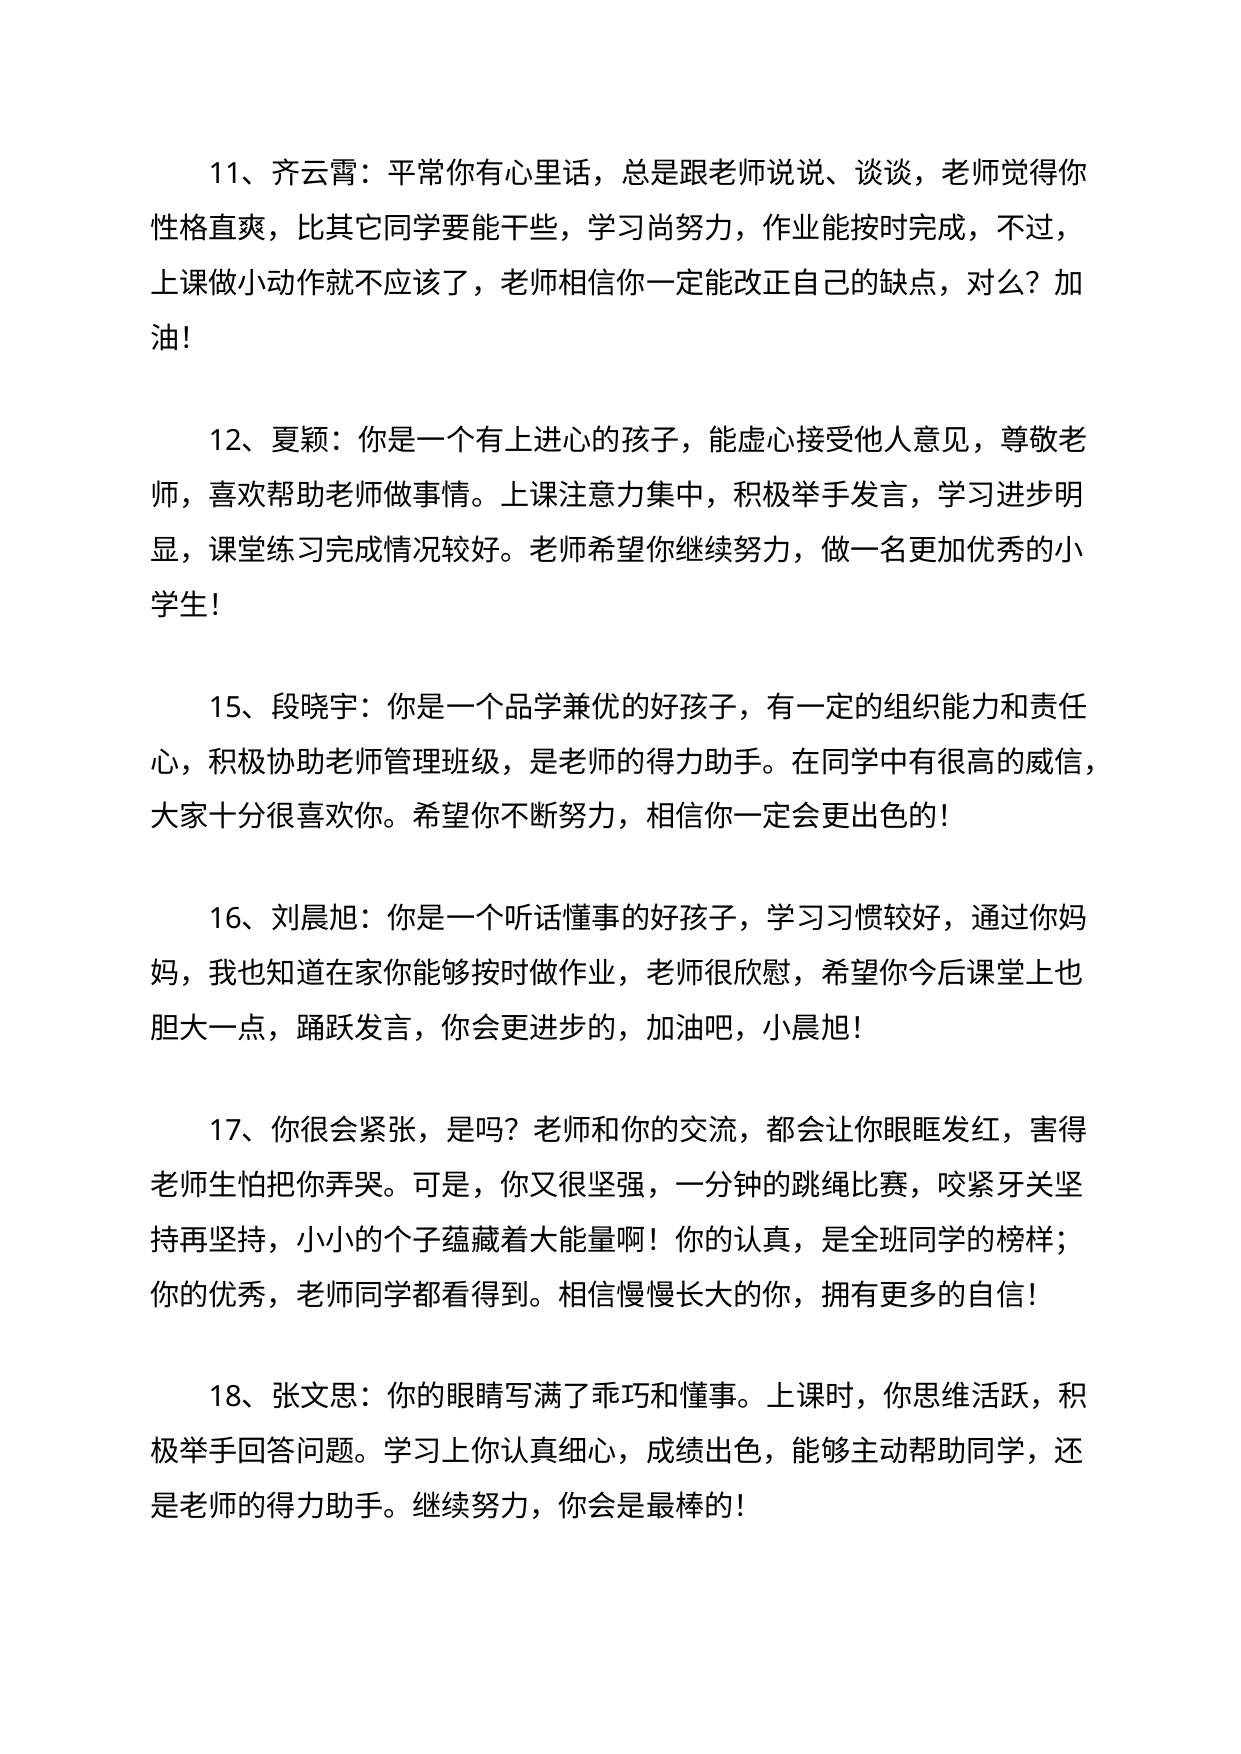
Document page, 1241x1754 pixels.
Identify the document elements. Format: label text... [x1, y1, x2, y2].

text 12、夏颖：你是一个有上进心的孩子，能虚心接受他人意见，尊敬老师，喜欢帮助老师做事情。上课注意力集中，积极举手发言，学习进步明显，课堂练习完成情况较好。老师希望你继续努力，做一名更加优秀的小学生！ [150, 417, 1090, 624]
text 18、张文思：你的眼睛写满了乖巧和懂事。上课时，你思维活跃，积极举手回答问题。学习上你认真细心，成绩出色，能够主动帮助同学，还是老师的得力助手。继续努力，你会是最棒的！ [150, 1373, 1090, 1525]
text 17、你很会紧张，是吗？老师和你的交流，都会让你眼眶发红，害得老师生怕把你弄哭。可是，你又很坚强，一分钟的跳绳比赛，咬紧牙关坚持再坚持，小小的个子蕴藏着大能量啊！你的认真，是全班同学的榜样；你的优秀，老师同学都看得到。相信慢慢长大的你，拥有更多的自信！ [150, 1106, 1090, 1313]
text 15、段晓宇：你是一个品学兼优的好孩子，有一定的组织能力和责任心，积极协助老师管理班级，是老师的得力助手。在同学中有很高的威信，大家十分很喜欢你。希望你不断努力，相信你一定会更出色的！ [150, 683, 1090, 835]
text 16、刘晨旭：你是一个听话懂事的好孩子，学习习惯较好，通过你妈妈，我也知道在家你能够按时做作业，老师很欣慰，希望你今后课堂上也胆大一点，踊跃发言，你会更进步的，加油吧，小晨旭！ [150, 895, 1090, 1047]
text 11、齐云霄：平常你有心里话，总是跟老师说说、谈谈，老师觉得你性格直爽，比其它同学要能干些，学习尚努力，作业能按时完成，不过，上课做小动作就不应该了，老师相信你一定能改正自己的缺点，对么？加油！ [150, 150, 1090, 357]
